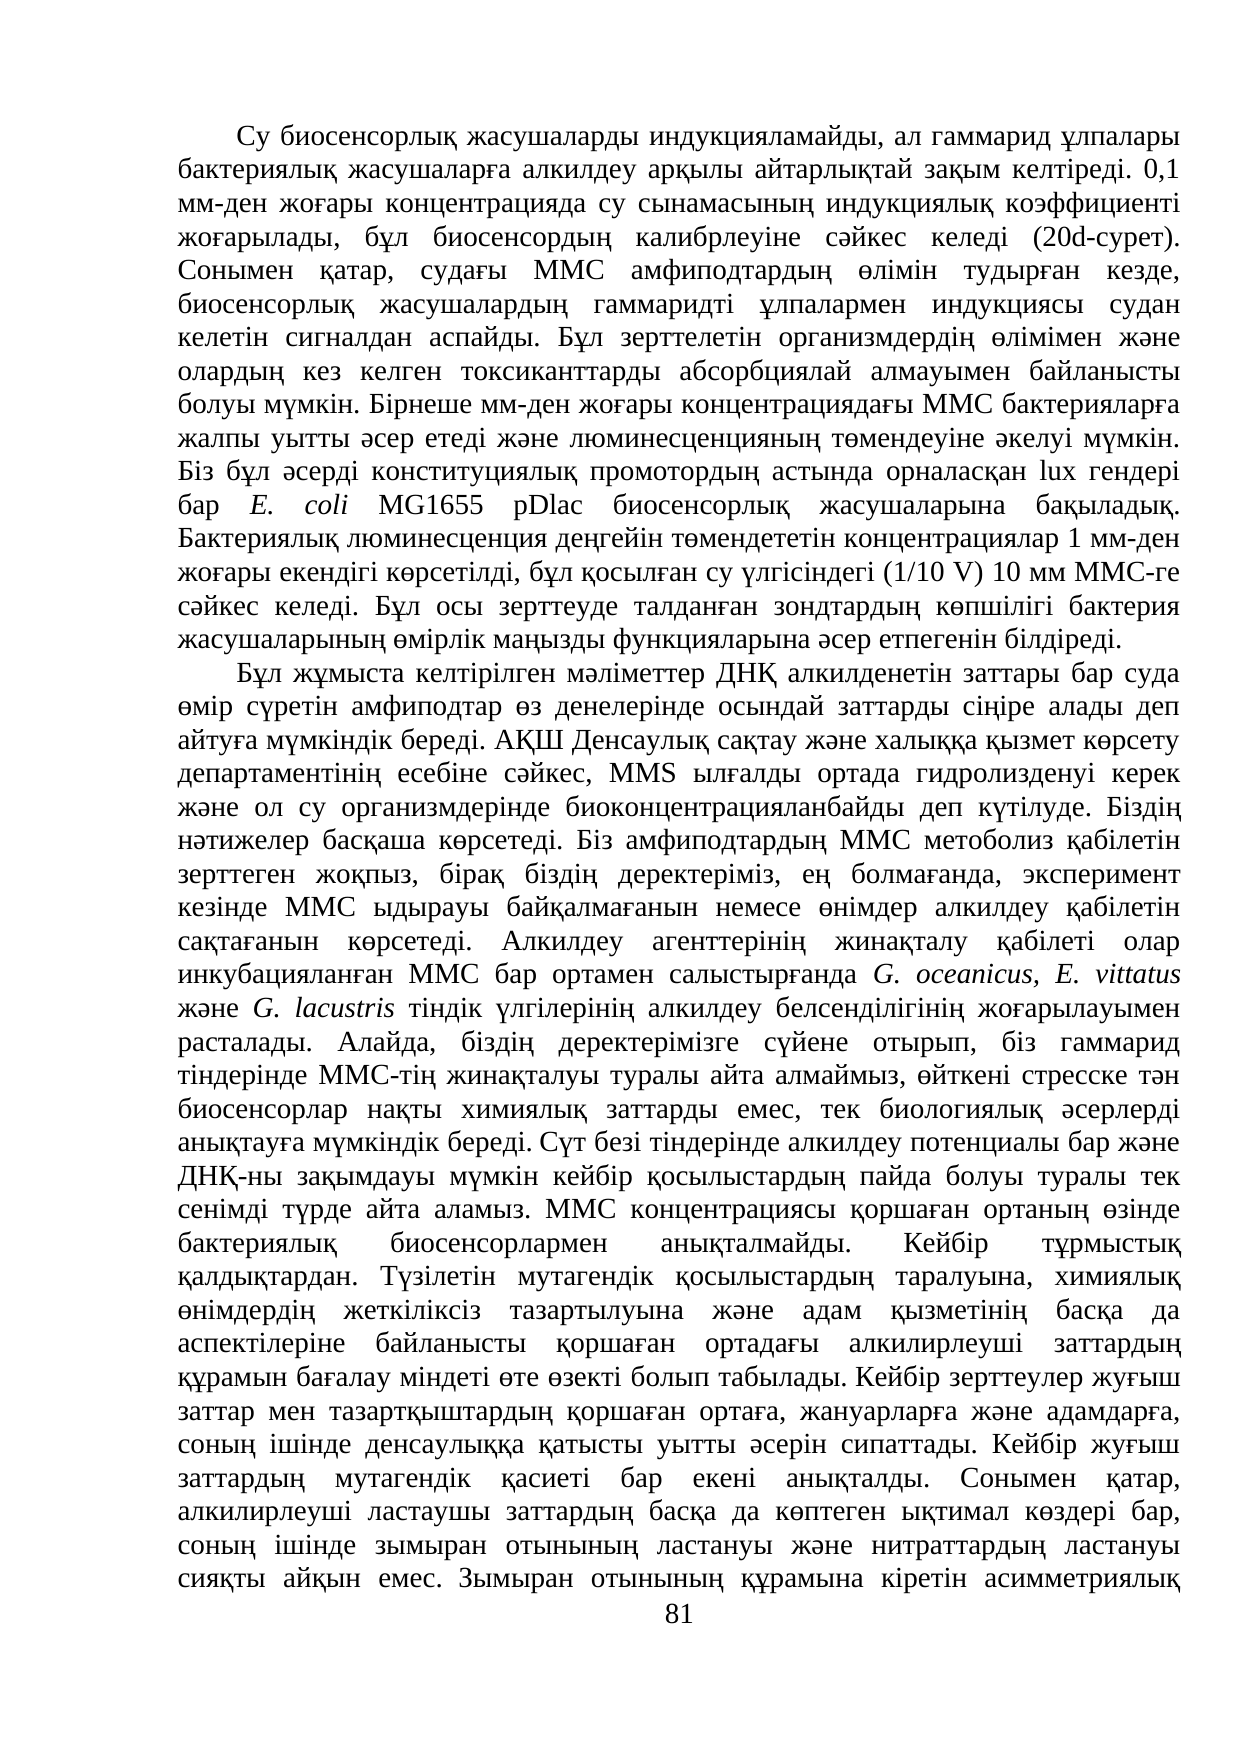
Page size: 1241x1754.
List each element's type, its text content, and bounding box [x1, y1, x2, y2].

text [177, 655, 1181, 1594]
text Су биосенсорлық жасушаларды индукцияламайды, ал гаммарид ұлпалары бактериялық жасушаларға алкилдеу арқылы айтарлықтай зақым келтіреді. 0,1 мм-ден жоғары концентрацияда су сынамасының индукциялық коэффициенті жоғарылады, бұл биосенсордың калибрлеуіне сәйкес келеді (20d-сурет). Сонымен қатар, судағы ММС амфиподтардың өлімін тудырған кезде, биосенсорлық жасушалардың гаммаридті ұлпалармен индукциясы судан келетін сигналдан аспайды. Бұл зерттелетін организмдердің өлімімен және олардың кез келген токсиканттарды абсорбциялай алмауымен байланысты болуы мүмкін. Бірнеше мм-ден жоғары концентрациядағы MMC бактерияларға жалпы уытты әсер етеді және люминесценцияның төмендеуіне әкелуі мүмкін. Біз бұл әсерді конституциялық промотордың астында орналасқан lux гендері бар E. coli MG1655 pDlac биосенсорлық жасушаларына бақыладық. Бактериялық люминесценция деңгейін төмендететін концентрациялар 1 мм-ден жоғары екендігі көрсетілді, бұл қосылған су үлгісіндегі (1/10 V) 10 мм ММC-ге сәйкес келеді. Бұл осы зерттеуде талданған зондтардың көпшілігі бактерия жасушаларының өмірлік маңызды функцияларына әсер етпегенін білдіреді. [177, 118, 1181, 655]
